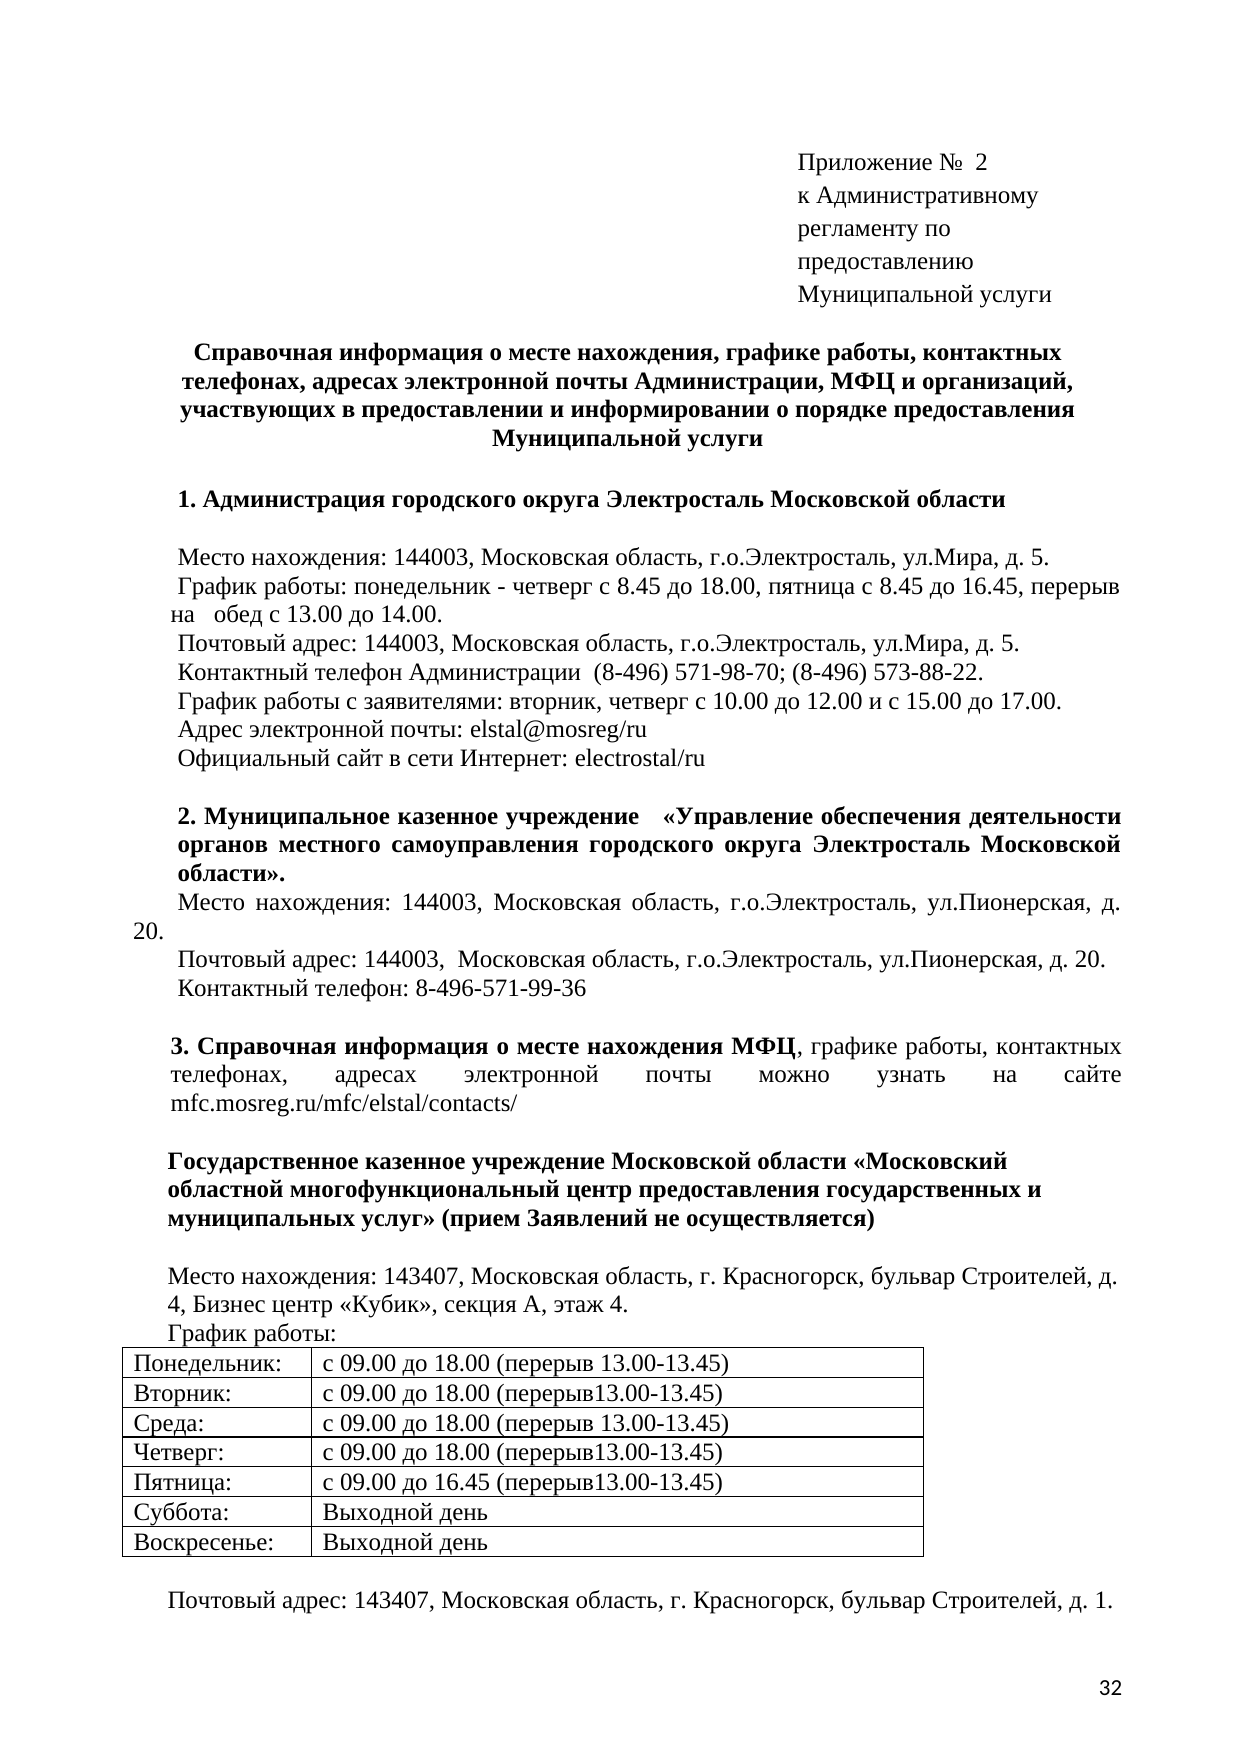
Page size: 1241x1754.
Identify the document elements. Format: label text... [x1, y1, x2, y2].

text Контактный телефон Администрации (8-496) 571-98-70; (8-496) 573-88-22. [133, 657, 1122, 686]
table_header Понедельник: [123, 1348, 311, 1377]
text График работы: [167, 1318, 1122, 1347]
text Место нахождения: 143407, Московская область, г. Красногорск, бульвар Строителей, д. 4, Бизнес центр «Кубик», секция А, этаж 4. [167, 1261, 1122, 1318]
text Место нахождения: 144003, Московская область, г.о.Электросталь, ул.Мира, д. 5. [133, 542, 1122, 571]
text График работы: понедельник - четверг с 8.45 до 18.00, пятница с 8.45 до 16.45, перерыв на обед с 13.00 до 14.00. [170, 571, 1122, 628]
text 2. Муниципальное казенное учреждение «Управление обеспечения деятельности органов местного самоуправления городского округа Электросталь Московской области». [177, 801, 1122, 887]
text Адрес электронной почты: elstal@mosreg/ru [133, 714, 1122, 743]
table_cell Вторник: [123, 1378, 311, 1407]
table_cell Воскресенье: [123, 1527, 311, 1556]
text График работы с заявителями: вторник, четверг с 10.00 до 12.00 и с 15.00 до 17.00. [133, 686, 1122, 714]
text Приложение № 2 [797, 147, 1122, 176]
table_cell Пятница: [123, 1467, 311, 1496]
table_cell Суббота: [123, 1497, 311, 1526]
text 3. Справочная информация о месте нахождения МФЦ, графике работы, контактных телефонах, адресах электронной почты можно узнать на сайте mfc.mosreg.ru/mfc/elstal/contacts/ [170, 1031, 1122, 1117]
text Место нахождения: 144003, Московская область, г.о.Электросталь, ул.Пионерская, д. 20. [133, 887, 1122, 944]
text Официальный сайт в сети Интернет: electrostal/ru [133, 743, 1122, 772]
text Почтовый адрес: 143407, Московская область, г. Красногорск, бульвар Строителей, д. 1. [167, 1585, 1122, 1614]
table_cell с 09.00 до 18.00 (перерыв 13.00-13.45) [312, 1408, 923, 1436]
table_cell с 09.00 до 18.00 (перерыв13.00-13.45) [312, 1378, 923, 1407]
table_cell Среда: [123, 1408, 311, 1436]
text Почтовый адрес: 144003, Московская область, г.о.Электросталь, ул.Пионерская, д. 20. [133, 944, 1122, 973]
text Государственное казенное учреждение Московской области «Московский областной многофункциональный центр предоставления государственных и муниципальных услуг» (прием Заявлений не осуществляется) [167, 1146, 1122, 1232]
table_cell с 09.00 до 18.00 (перерыв13.00-13.45) [312, 1438, 923, 1466]
text к Административному регламенту по предоставлению Муниципальной услуги [797, 180, 1122, 308]
text Контактный телефон: 8-496-571-99-36 [133, 973, 1122, 1002]
table_cell Выходной день [312, 1497, 923, 1526]
table_cell Четверг: [123, 1438, 311, 1466]
text Почтовый адрес: 144003, Московская область, г.о.Электросталь, ул.Мира, д. 5. [133, 628, 1122, 657]
table_cell Выходной день [312, 1527, 923, 1556]
subtitle Справочная информация о месте нахождения, графике работы, контактных телефонах, адресах электронной почты Администрации, МФЦ и организаций, участвующих в предоставлении и информировании о порядке предоставления Муниципальной услуги [133, 337, 1122, 452]
table_header с 09.00 до 18.00 (перерыв 13.00-13.45) [312, 1348, 923, 1377]
text 1. Администрация городского округа Электросталь Московской области [133, 484, 1122, 513]
table_cell с 09.00 до 16.45 (перерыв13.00-13.45) [312, 1467, 923, 1496]
